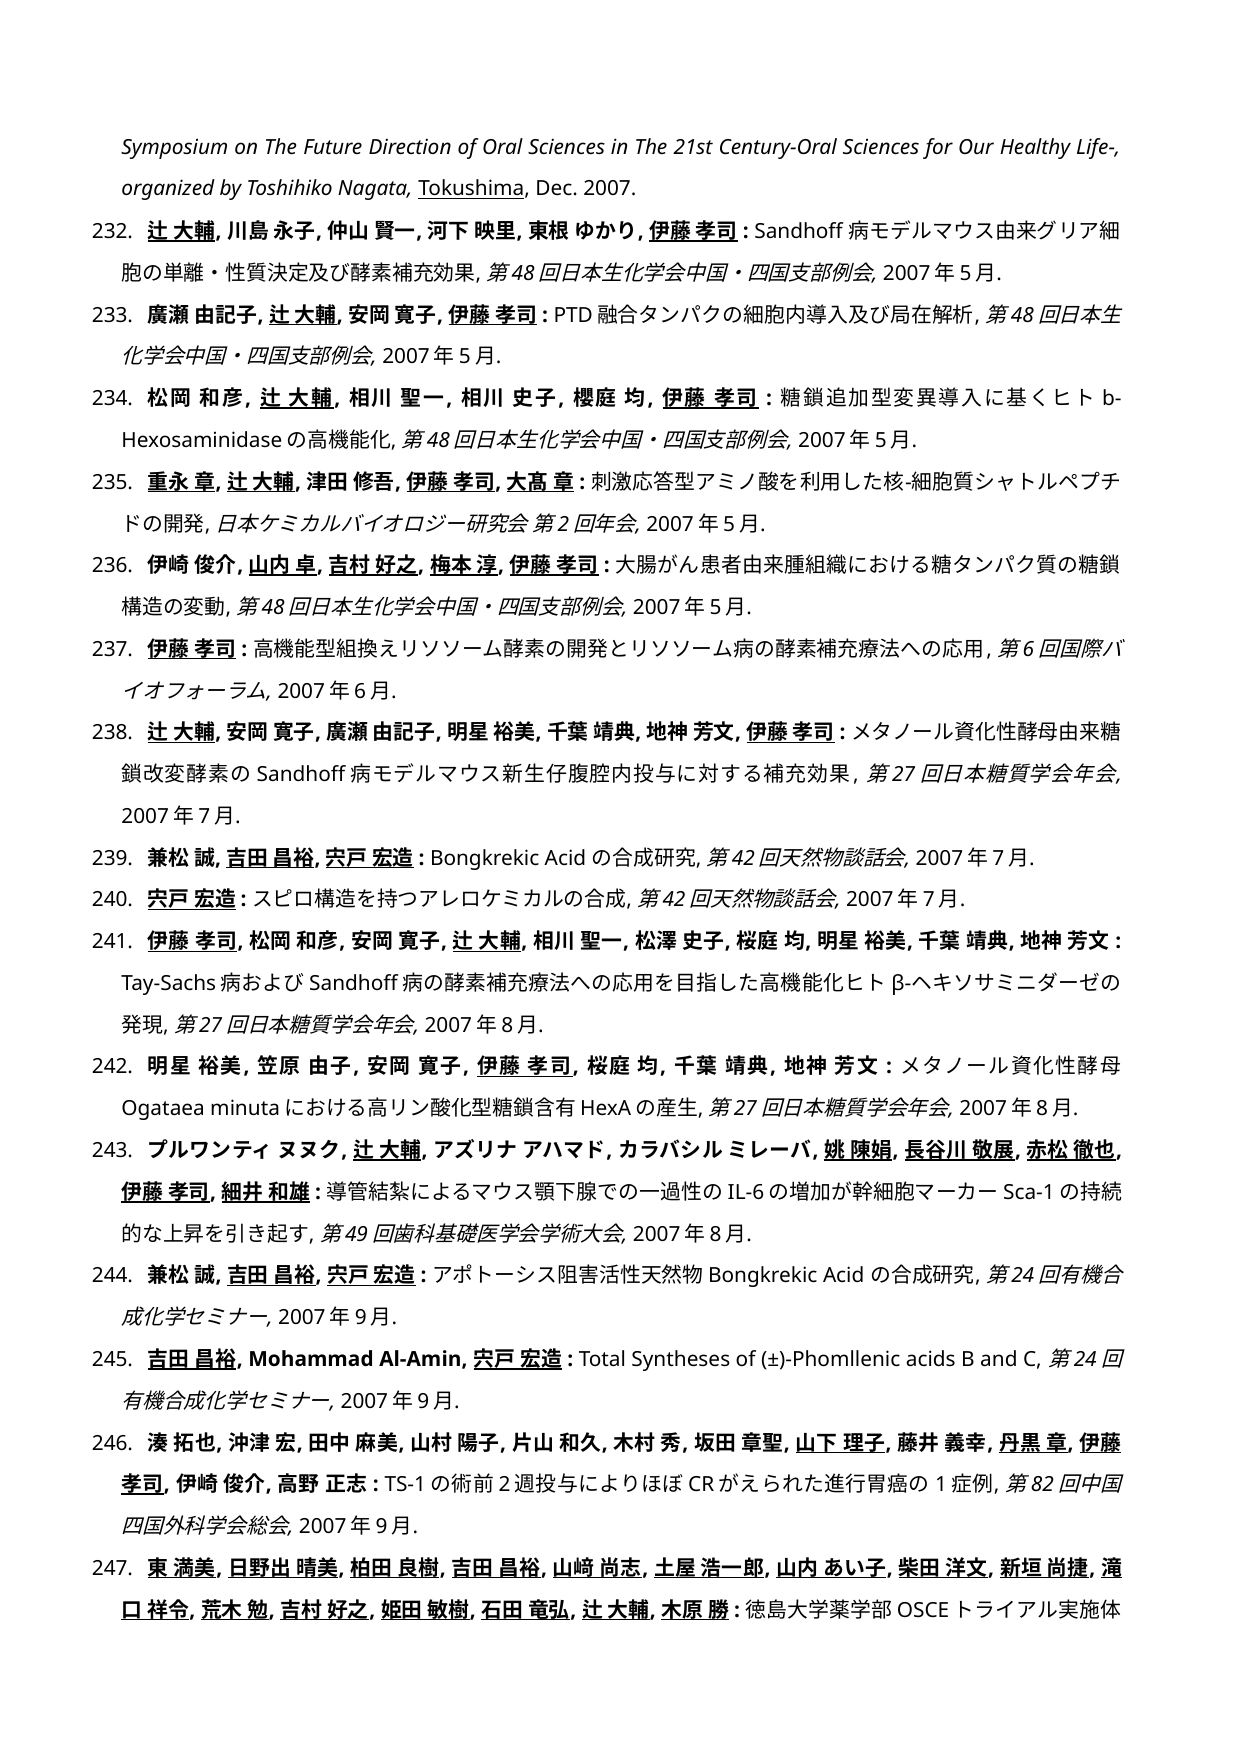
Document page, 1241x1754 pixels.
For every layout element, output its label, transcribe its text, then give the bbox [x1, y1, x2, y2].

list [92, 125, 1122, 209]
list 兼松 誠, 吉田 昌裕, 宍戸 宏造 : アポトーシス阻害活性天然物Bongkrekic Acid の合成研究, 第24回有機合成化学セミナー, 2007年9月. [92, 1253, 1122, 1336]
list 伊藤 孝司 : 高機能型組換えリソソーム酵素の開発とリソソーム病の酵素補充療法への応用, 第6回国際バイオフォーラム, 2007年6月. [92, 626, 1122, 710]
list 伊藤 孝司, 松岡 和彦, 安岡 寛子, 辻 大輔, 相川 聖一, 松澤 史子, 桜庭 均, 明星 裕美, 千葉 靖典, 地神 芳文 : Tay-Sachs病およびSandhoff病の酵素補充療法への応用を目指した高機能化ヒトβ-ヘキソサミニダーゼの発現, 第27回日本糖質学会年会, 2007年8月. [92, 919, 1122, 1044]
list 辻 大輔, 安岡 寛子, 廣瀬 由記子, 明星 裕美, 千葉 靖典, 地神 芳文, 伊藤 孝司 : メタノール資化性酵母由来糖鎖改変酵素のSandhoff病モデルマウス新生仔腹腔内投与に対する補充効果, 第27回日本糖質学会年会, 2007年7月. [92, 710, 1122, 835]
list プルワンティ ヌヌク, 辻 大輔, アズリナ アハマド, カラバシル ミレーバ, 姚 陳娟, 長谷川 敬展, 赤松 徹也, 伊藤 孝司, 細井 和雄 : 導管結紮によるマウス顎下腺での一過性のIL-6の増加が幹細胞マーカーSca-1の持続的な上昇を引き起す, 第49回歯科基礎医学会学術大会, 2007年8月. [92, 1128, 1122, 1253]
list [92, 1545, 1122, 1629]
list 辻 大輔, 川島 永子, 仲山 賢一, 河下 映里, 東根 ゆかり, 伊藤 孝司 : Sandhoff 病モデルマウス由来グリア細胞の単離・性質決定及び酵素補充効果, 第48回日本生化学会中国・四国支部例会, 2007年5月. [92, 209, 1122, 292]
list 伊崎 俊介, 山内 卓, 吉村 好之, 梅本 淳, 伊藤 孝司 : 大腸がん患者由来腫組織における糖タンパク質の糖鎖構造の変動, 第48回日本生化学会中国・四国支部例会, 2007年5月. [92, 543, 1122, 626]
list 重永 章, 辻 大輔, 津田 修吾, 伊藤 孝司, 大髙 章 : 刺激応答型アミノ酸を利用した核-細胞質シャトルペプチドの開発, 日本ケミカルバイオロジー研究会 第2回年会, 2007年5月. [92, 459, 1122, 543]
list 松岡 和彦, 辻 大輔, 相川 聖一, 相川 史子, 櫻庭 均, 伊藤 孝司 : 糖鎖追加型変異導入に基くヒトb-Hexosaminidaseの高機能化, 第48回日本生化学会中国・四国支部例会, 2007年5月. [92, 376, 1122, 459]
list 明星 裕美, 笠原 由子, 安岡 寛子, 伊藤 孝司, 桜庭 均, 千葉 靖典, 地神 芳文 : メタノール資化性酵母Ogataea minutaにおける高リン酸化型糖鎖含有HexAの産生, 第27回日本糖質学会年会, 2007年8月. [92, 1044, 1122, 1128]
list 廣瀬 由記子, 辻 大輔, 安岡 寛子, 伊藤 孝司 : PTD融合タンパクの細胞内導入及び局在解析, 第48回日本生化学会中国・四国支部例会, 2007年5月. [92, 292, 1122, 376]
list 吉田 昌裕, Mohammad Al-Amin, 宍戸 宏造 : Total Syntheses of (±)-Phomllenic acids B and C, 第24回有機合成化学セミナー, 2007年9月. [92, 1336, 1122, 1420]
list 宍戸 宏造 : スピロ構造を持つアレロケミカルの合成, 第42回天然物談話会, 2007年7月. [92, 877, 1122, 919]
list 兼松 誠, 吉田 昌裕, 宍戸 宏造 : Bongkrekic Acid の合成研究, 第42回天然物談話会, 2007年7月. [92, 835, 1122, 877]
list 湊 拓也, 沖津 宏, 田中 麻美, 山村 陽子, 片山 和久, 木村 秀, 坂田 章聖, 山下 理子, 藤井 義幸, 丹黒 章, 伊藤 孝司, 伊崎 俊介, 高野 正志 : TS-1の術前2週投与によりほぼCRがえられた進行胃癌の1症例, 第82回中国四国外科学会総会, 2007年9月. [92, 1420, 1122, 1545]
